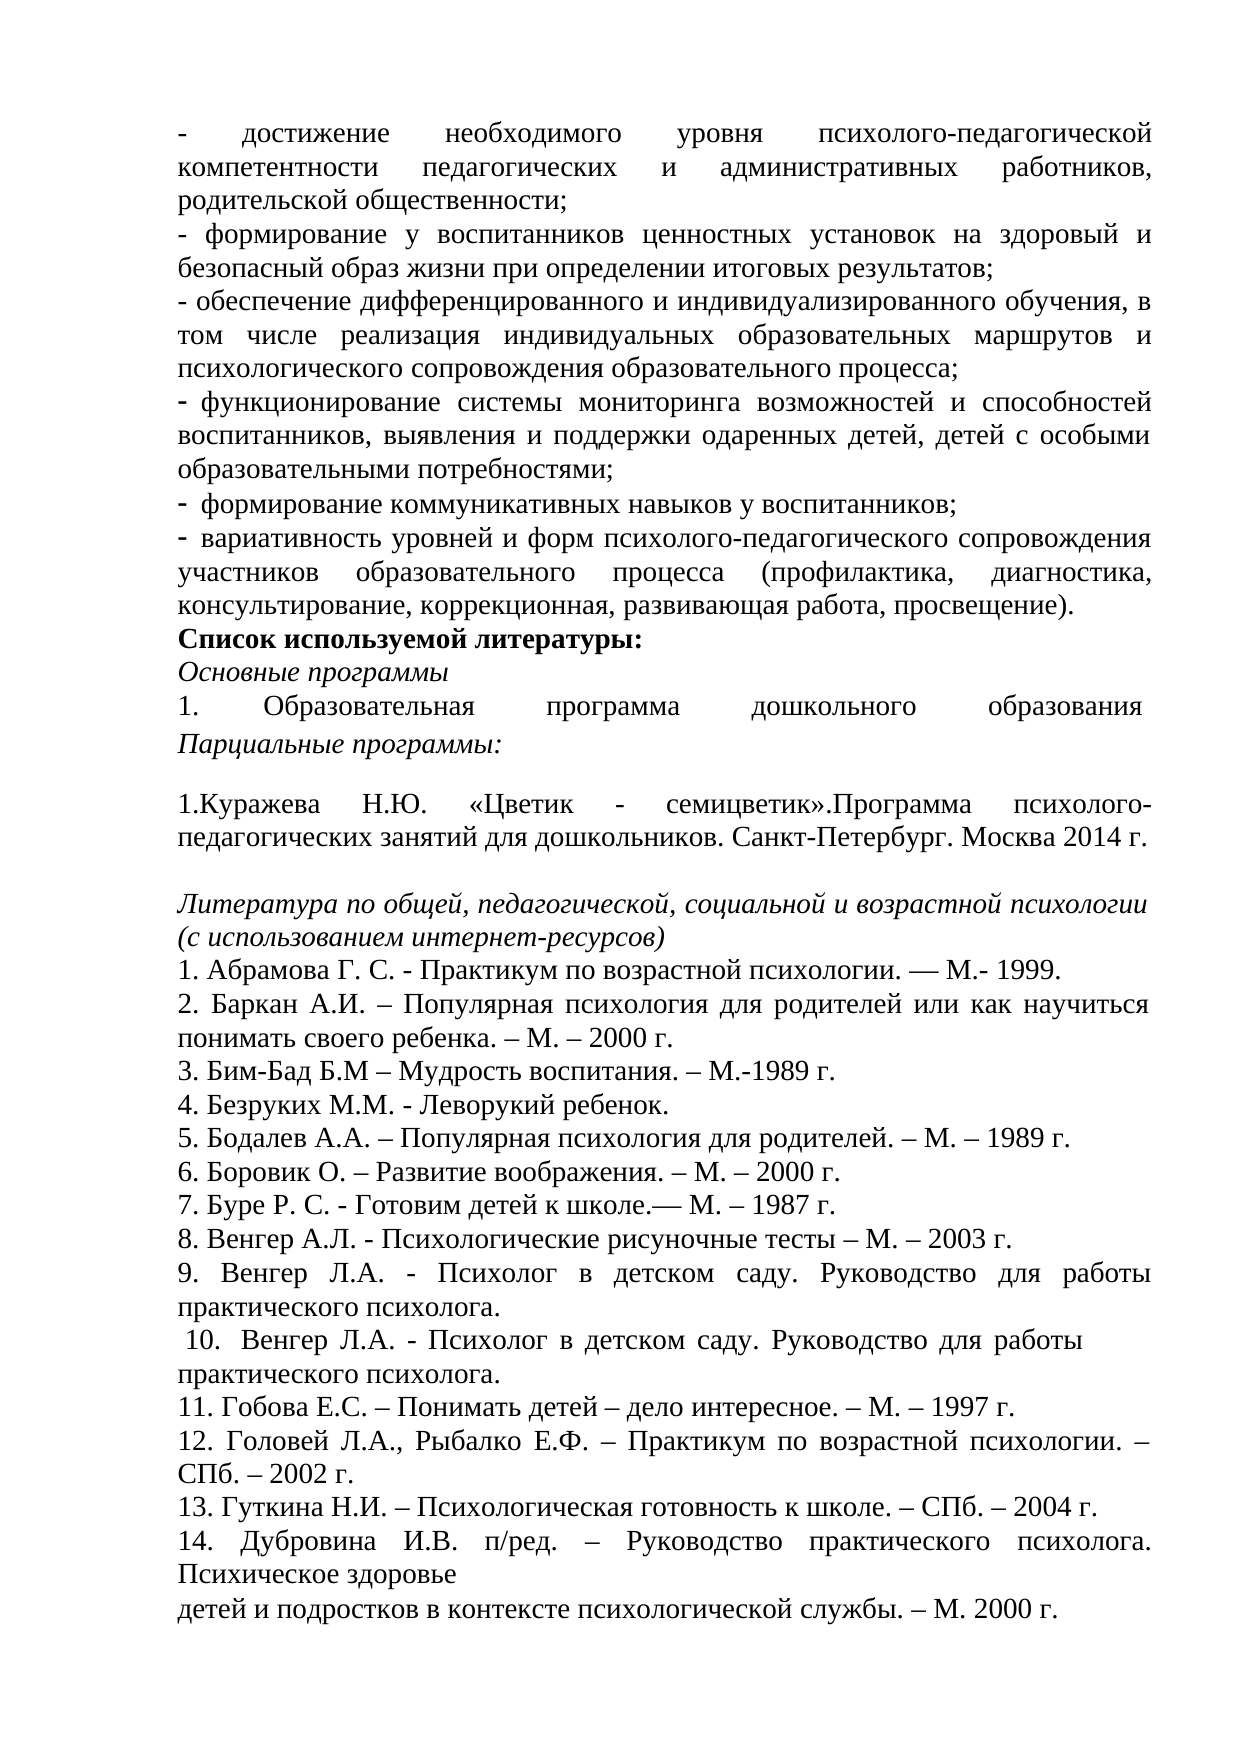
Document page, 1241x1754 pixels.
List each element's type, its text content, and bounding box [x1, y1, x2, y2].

list Гобова Е.С. – Понимать детей – дело интересное. – М. – 1997 г. [177, 1389, 1240, 1423]
list формирование коммуникативных навыков у воспитанников; [177, 484, 1240, 520]
list Боровик О. – Развитие воображения. – М. – 2000 г. [177, 1154, 1240, 1188]
list достижение необходимого уровня психолого-педагогической компетентности педагогических и административных работников, родительской общественности; [177, 115, 1152, 216]
list Бодалев А.А. – Популярная психология для родителей. – М. – 1989 г. [177, 1121, 1240, 1154]
list вариативность уровней и форм психолого-педагогического сопровождения участников образовательного процесса (профилактика, диагностика, консультирование, коррекционная, развивающая работа, просвещение). [177, 520, 1152, 621]
list Абрамова Г. С. - Практикум по возрастной психологии. — М.- 1999. [177, 953, 1240, 987]
list функционирование системы мониторинга возможностей и способностей воспитанников, выявления и поддержки одаренных детей, детей с особыми образовательными потребностями; [177, 384, 1152, 484]
list Баркан А.И. – Популярная психология для родителей или как научиться понимать своего ребенка. – М. – 2000 г. [177, 987, 1152, 1054]
list Венгер Л.А. - Психолог в детском саду. Руководство для работы практического психолога. [177, 1322, 1152, 1389]
list Дубровина И.В. п/ред. – Руководство практического психолога. [177, 1524, 1240, 1557]
list формирование у воспитанников ценностных установок на здоровый и безопасный образ жизни при определении итоговых результатов; [177, 216, 1151, 283]
text Психическое здоровье [177, 1557, 1240, 1591]
list Головей Л.А., Рыбалко Е.Ф. – Практикум по возрастной психологии. – СПб. – 2002 г. [177, 1423, 1152, 1490]
text 1. Образовательная программа дошкольного образования [177, 688, 1240, 721]
text Литература по общей, педагогической, социальной и возрастной психологии (с использованием интернет-ресурсов) [177, 886, 1152, 953]
text Парциальные программы: [177, 727, 1240, 760]
list Гуткина Н.И. – Психологическая готовность к школе. – СПб. – 2004 г. [177, 1490, 1240, 1524]
list Буре Р. С. - Готовим детей к школе.— М. – 1987 г. [177, 1188, 1240, 1222]
text 1.Куражева Н.Ю. «Цветик - семицветик».Программа психолого- педагогических занятий для дошкольников. Санкт-Петербург. Москва 2014 г. [177, 786, 1152, 853]
list Венгер А.Л. - Психологические рисуночные тесты – М. – 2003 г. [177, 1222, 1240, 1255]
subtitle Список используемой литературы: [177, 621, 1240, 655]
list Бим-Бад Б.М – Мудрость воспитания. – М.-1989 г. [177, 1054, 1240, 1087]
text детей и подростков в контексте психологической службы. – М. 2000 г. [177, 1591, 1240, 1624]
list Безруких М.М. - Леворукий ребенок. [177, 1087, 1240, 1121]
list обеспечение дифференцированного и индивидуализированного обучения, в том числе реализация индивидуальных образовательных маршрутов и психологического сопровождения образовательного процесса; [177, 283, 1152, 384]
list Венгер Л.А. - Психолог в детском саду. Руководство для работы практического психолога. [177, 1255, 1152, 1322]
text Основные программы [177, 655, 1240, 688]
